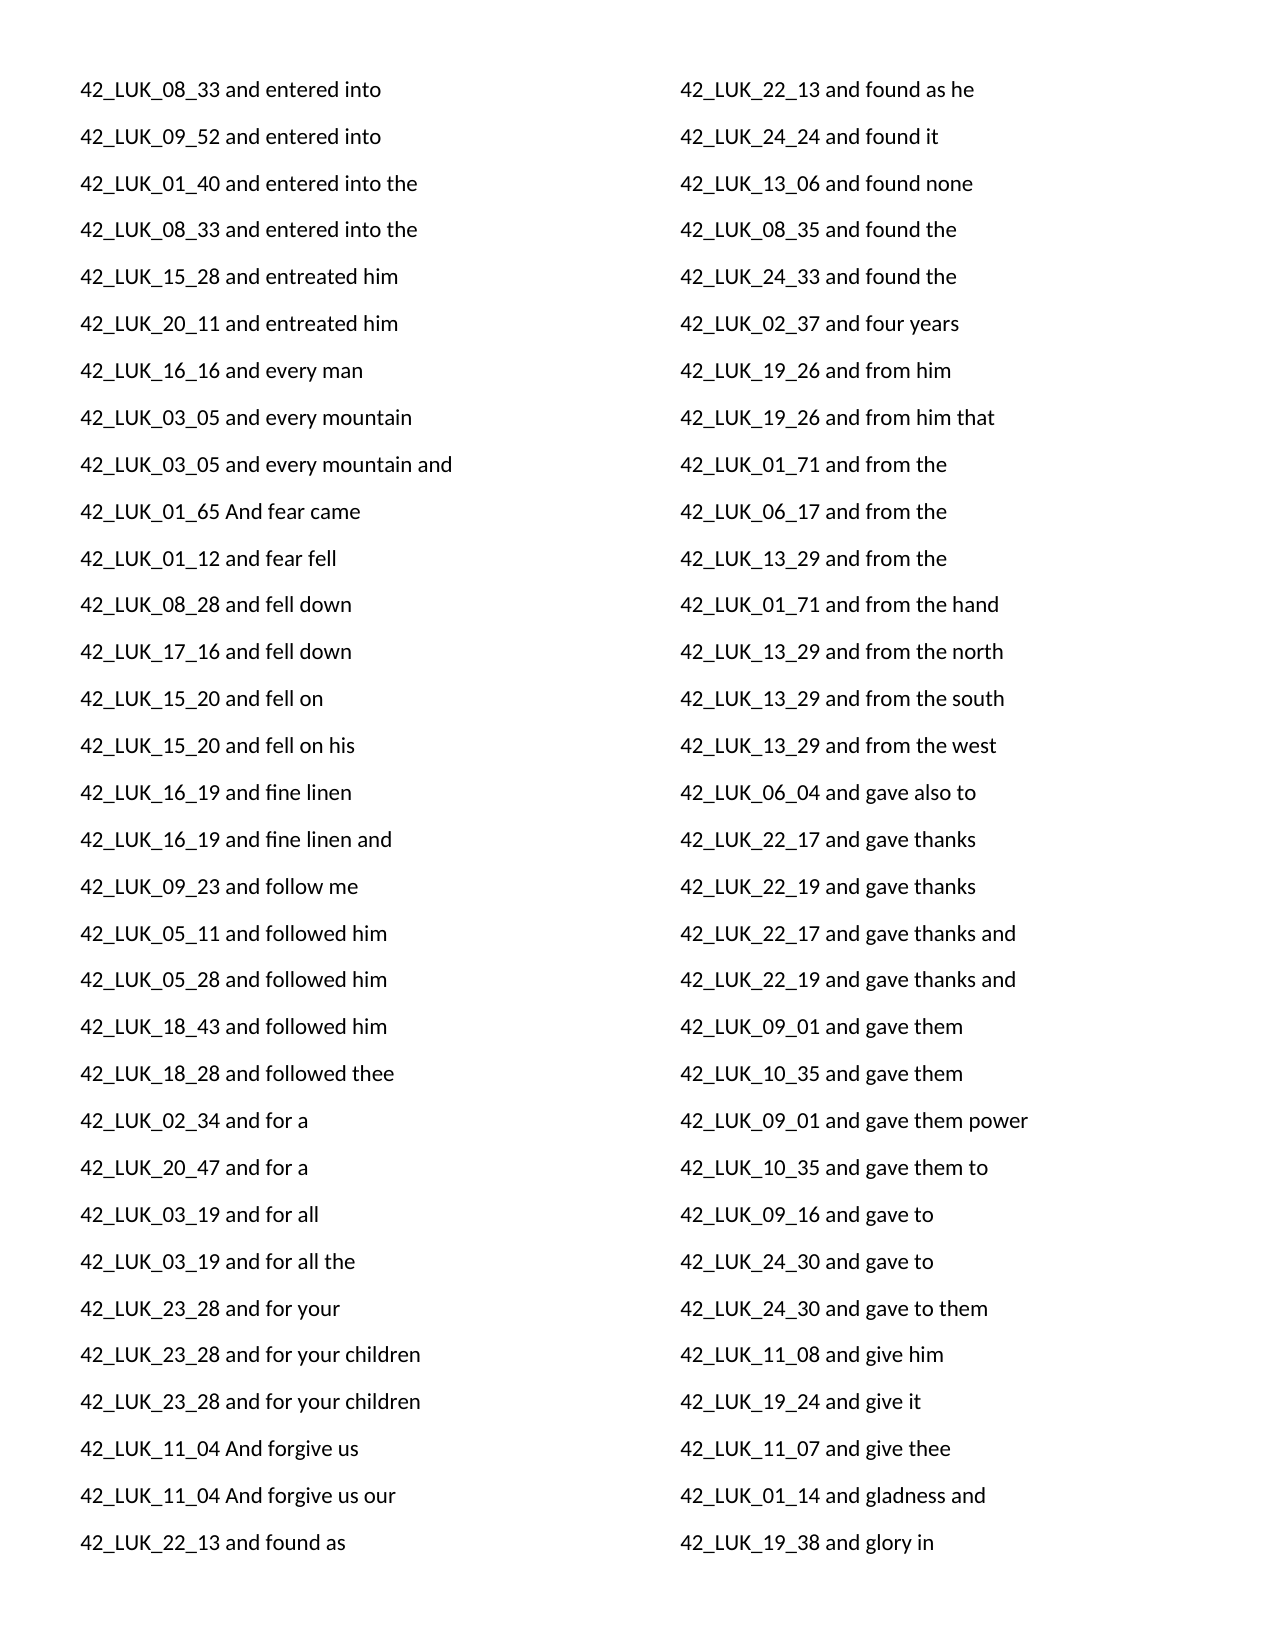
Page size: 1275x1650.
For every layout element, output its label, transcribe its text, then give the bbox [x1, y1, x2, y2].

text 42_LUK_24_33 and found the [675, 262, 1200, 291]
text 42_LUK_13_29 and from the [675, 544, 1200, 572]
text 42_LUK_13_29 and from the south [675, 684, 1200, 712]
text 42_LUK_11_08 and give him [675, 1341, 1200, 1369]
text 42_LUK_05_11 and followed him [75, 919, 600, 947]
text 42_LUK_23_28 and for your [75, 1294, 600, 1322]
text 42_LUK_13_29 and from the north [675, 637, 1200, 666]
text 42_LUK_19_26 and from him that [675, 403, 1200, 431]
text 42_LUK_19_26 and from him [675, 356, 1200, 384]
text 42_LUK_09_01 and gave them [675, 1012, 1200, 1041]
text 42_LUK_24_24 and found it [675, 122, 1200, 150]
text 42_LUK_22_17 and gave thanks [675, 825, 1200, 853]
text 42_LUK_20_11 and entreated him [75, 309, 600, 337]
text 42_LUK_22_13 and found as [75, 1528, 600, 1556]
text 42_LUK_09_52 and entered into [75, 122, 600, 150]
text 42_LUK_03_05 and every mountain [75, 403, 600, 431]
text 42_LUK_08_33 and entered into [75, 75, 600, 103]
text 42_LUK_16_16 and every man [75, 356, 600, 384]
text 42_LUK_09_23 and follow me [75, 872, 600, 900]
text 42_LUK_16_19 and fine linen and [75, 825, 600, 853]
text 42_LUK_15_20 and fell on [75, 684, 600, 712]
text 42_LUK_06_04 and gave also to [675, 778, 1200, 806]
text 42_LUK_16_19 and fine linen [75, 778, 600, 806]
text 42_LUK_22_19 and gave thanks [675, 872, 1200, 900]
text 42_LUK_01_40 and entered into the [75, 169, 600, 197]
text 42_LUK_15_28 and entreated him [75, 262, 600, 291]
text 42_LUK_23_28 and for your children [75, 1341, 600, 1369]
text 42_LUK_02_34 and for a [75, 1106, 600, 1134]
text 42_LUK_09_01 and gave them power [675, 1106, 1200, 1134]
text 42_LUK_09_16 and gave to [675, 1200, 1200, 1228]
text 42_LUK_05_28 and followed him [75, 966, 600, 994]
text 42_LUK_22_17 and gave thanks and [675, 919, 1200, 947]
text 42_LUK_01_14 and gladness and [675, 1481, 1200, 1509]
text 42_LUK_22_19 and gave thanks and [675, 966, 1200, 994]
text 42_LUK_01_12 and fear fell [75, 544, 600, 572]
text 42_LUK_01_71 and from the [675, 450, 1200, 478]
text 42_LUK_24_30 and gave to them [675, 1294, 1200, 1322]
text 42_LUK_02_37 and four years [675, 309, 1200, 337]
text 42_LUK_03_19 and for all the [75, 1247, 600, 1275]
text 42_LUK_19_24 and give it [675, 1387, 1200, 1416]
text 42_LUK_13_06 and found none [675, 169, 1200, 197]
text 42_LUK_01_65 And fear came [75, 497, 600, 525]
text 42_LUK_18_43 and followed him [75, 1012, 600, 1041]
text 42_LUK_18_28 and followed thee [75, 1059, 600, 1087]
text 42_LUK_10_35 and gave them to [675, 1153, 1200, 1181]
text 42_LUK_11_04 And forgive us [75, 1434, 600, 1462]
text 42_LUK_08_33 and entered into the [75, 216, 600, 244]
text 42_LUK_17_16 and fell down [75, 637, 600, 666]
text 42_LUK_13_29 and from the west [675, 731, 1200, 759]
text 42_LUK_03_05 and every mountain and [75, 450, 600, 478]
text 42_LUK_11_07 and give thee [675, 1434, 1200, 1462]
text 42_LUK_08_28 and fell down [75, 591, 600, 619]
text 42_LUK_11_04 And forgive us our [75, 1481, 600, 1509]
text 42_LUK_10_35 and gave them [675, 1059, 1200, 1087]
text 42_LUK_01_71 and from the hand [675, 591, 1200, 619]
text 42_LUK_15_20 and fell on his [75, 731, 600, 759]
text 42_LUK_03_19 and for all [75, 1200, 600, 1228]
text 42_LUK_23_28 and for your children [75, 1387, 600, 1416]
text 42_LUK_20_47 and for a [75, 1153, 600, 1181]
text 42_LUK_06_17 and from the [675, 497, 1200, 525]
text 42_LUK_24_30 and gave to [675, 1247, 1200, 1275]
text 42_LUK_19_38 and glory in [675, 1528, 1200, 1556]
text 42_LUK_22_13 and found as he [675, 75, 1200, 103]
text 42_LUK_08_35 and found the [675, 216, 1200, 244]
